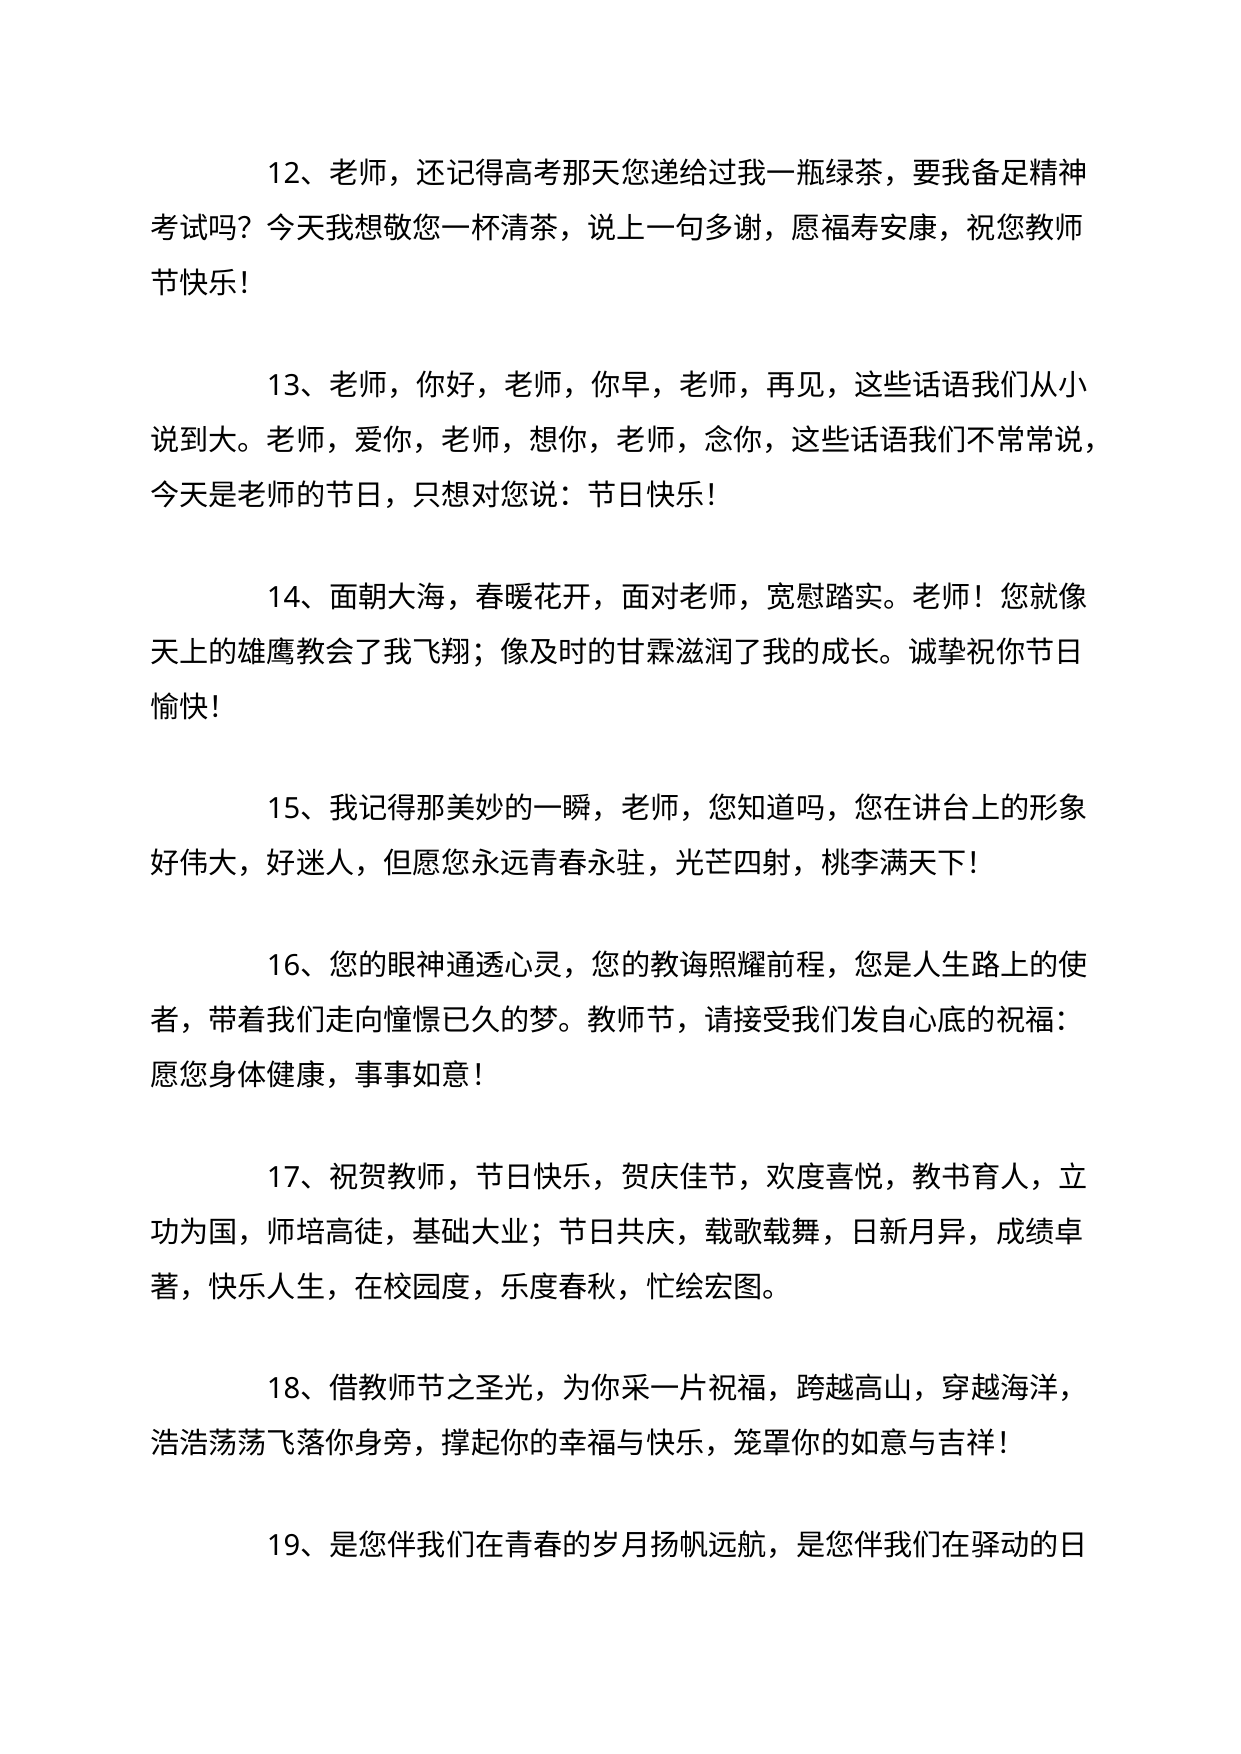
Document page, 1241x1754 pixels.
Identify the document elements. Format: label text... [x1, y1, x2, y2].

text 17、祝贺教师，节日快乐，贺庆佳节，欢度喜悦，教书育人，立功为国，师培高徒，基础大业；节日共庆，载歌载舞，日新月异，成绩卓著，快乐人生，在校园度，乐度春秋，忙绘宏图。 [150, 1153, 1090, 1306]
text 13、老师，你好，老师，你早，老师，再见，这些话语我们从小说到大。老师，爱你，老师，想你，老师，念你，这些话语我们不常常说，今天是老师的节日，只想对您说：节日快乐！ [150, 362, 1090, 514]
text 16、您的眼神通透心灵，您的教诲照耀前程，您是人生路上的使者，带着我们走向憧憬已久的梦。教师节，请接受我们发自心底的祝福：愿您身体健康，事事如意！ [150, 942, 1090, 1094]
text 15、我记得那美妙的一瞬，老师，您知道吗，您在讲台上的形象好伟大，好迷人，但愿您永远青春永驻，光芒四射，桃李满天下！ [150, 785, 1090, 882]
text 18、借教师节之圣光，为你采一片祝福，跨越高山，穿越海洋，浩浩荡荡飞落你身旁，撑起你的幸福与快乐，笼罩你的如意与吉祥！ [150, 1365, 1090, 1462]
text 14、面朝大海，春暖花开，面对老师，宽慰踏实。老师！您就像天上的雄鹰教会了我飞翔；像及时的甘霖滋润了我的成长。诚挚祝你节日愉快！ [150, 573, 1090, 726]
text 12、老师，还记得高考那天您递给过我一瓶绿茶，要我备足精神考试吗？今天我想敬您一杯清茶，说上一句多谢，愿福寿安康，祝您教师节快乐！ [150, 150, 1090, 302]
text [150, 1522, 1090, 1564]
